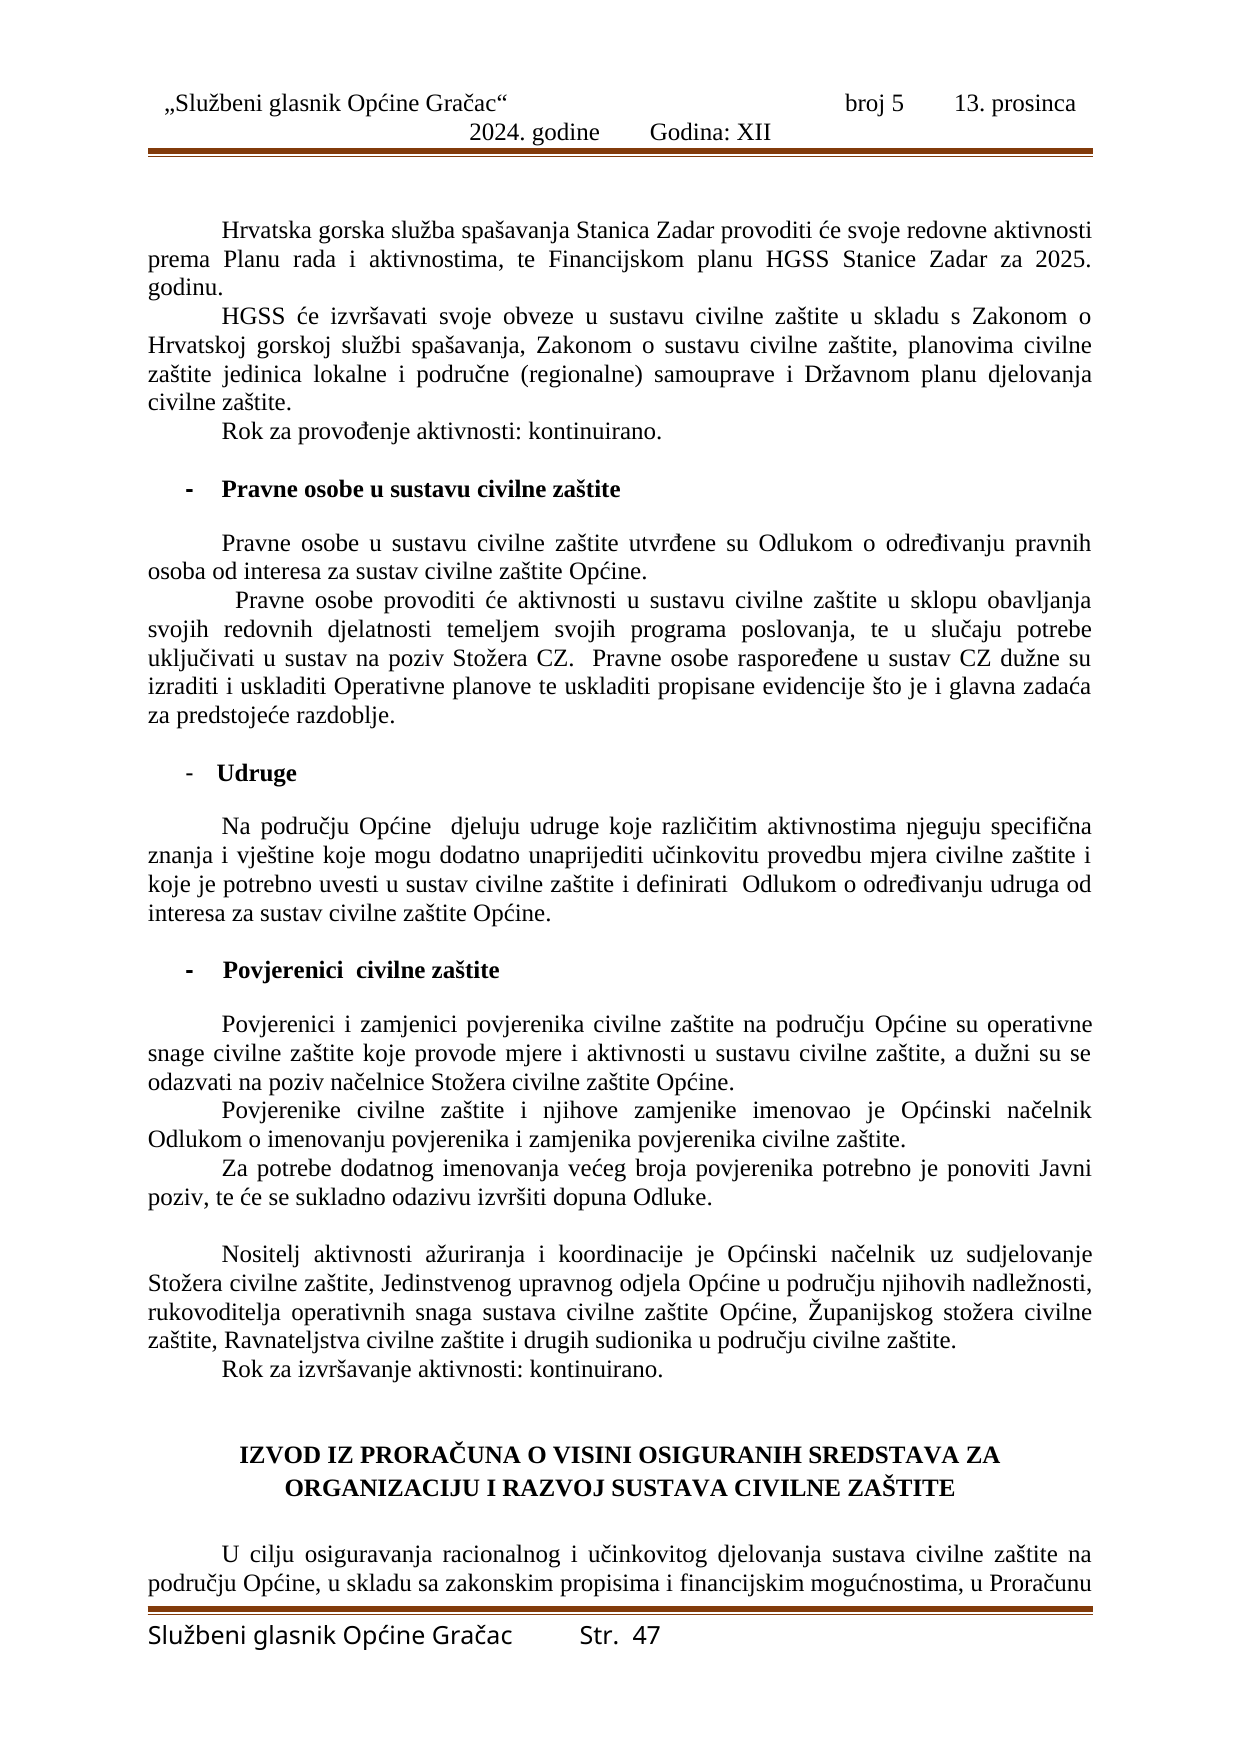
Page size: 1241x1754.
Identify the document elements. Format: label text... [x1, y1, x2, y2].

text Povjerenici i zamjenici povjerenika civilne zaštite na području Općine su operativne snage civilne zaštite koje provode mjere i aktivnosti u sustavu civilne zaštite, a dužni su se odazvati na poziv načelnice Stožera civilne zaštite Općine. [148, 1009, 1093, 1095]
text Hrvatska gorska služba spašavanja Stanica Zadar provoditi će svoje redovne aktivnosti prema Planu rada i aktivnostima, te Financijskom planu HGSS Stanice Zadar za 2025. godinu. [148, 215, 1093, 301]
list Pravne osobe u sustavu civilne zaštite [185, 474, 1093, 503]
list Povjerenici civilne zaštite [185, 955, 1093, 984]
text Povjerenike civilne zaštite i njihove zamjenike imenovao je Općinski načelnik Odlukom o imenovanju povjerenika i zamjenika povjerenika civilne zaštite. [148, 1095, 1093, 1153]
text ORGANIZACIJU I RAZVOJ SUSTAVA CIVILNE ZAŠTITE [148, 1473, 1093, 1502]
text Rok za provođenje aktivnosti: kontinuirano. [148, 416, 1093, 445]
text IZVOD IZ PRORAČUNA O VISINI OSIGURANIH SREDSTAVA ZA [148, 1440, 1093, 1469]
text Rok za izvršavanje aktivnosti: kontinuirano. [148, 1354, 1093, 1383]
text Za potrebe dodatnog imenovanja većeg broja povjerenika potrebno je ponoviti Javni poziv, te će se sukladno odazivu izvršiti dopuna Odluke. [148, 1153, 1093, 1210]
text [148, 1539, 1093, 1597]
list Udruge [185, 758, 1093, 786]
text Pravne osobe u sustavu civilne zaštite utvrđene su Odlukom o određivanju pravnih osoba od interesa za sustav civilne zaštite Općine. [148, 528, 1093, 585]
text Na području Općine djeluju udruge koje različitim aktivnostima njeguju specifična znanja i vještine koje mogu dodatno unaprijediti učinkovitu provedbu mjera civilne zaštite i koje je potrebno uvesti u sustav civilne zaštite i definirati Odlukom o određivanju udruga od interesa za sustav civilne zaštite Općine. [148, 811, 1093, 926]
text HGSS će izvršavati svoje obveze u sustavu civilne zaštite u skladu s Zakonom o Hrvatskoj gorskoj službi spašavanja, Zakonom o sustavu civilne zaštite, planovima civilne zaštite jedinica lokalne i područne (regionalne) samouprave i Državnom planu djelovanja civilne zaštite. [148, 301, 1093, 416]
text Nositelj aktivnosti ažuriranja i koordinacije je Općinski načelnik uz sudjelovanje Stožera civilne zaštite, Jedinstvenog upravnog odjela Općine u području njihovih nadležnosti, rukovoditelja operativnih snaga sustava civilne zaštite Općine, Županijskog stožera civilne zaštite, Ravnateljstva civilne zaštite i drugih sudionika u području civilne zaštite. [148, 1239, 1093, 1354]
text Pravne osobe provoditi će aktivnosti u sustavu civilne zaštite u sklopu obavljanja svojih redovnih djelatnosti temeljem svojih programa poslovanja, te u slučaju potrebe uključivati u sustav na poziv Stožera CZ. Pravne osobe raspoređene u sustav CZ dužne su izraditi i uskladiti Operativne planove te uskladiti propisane evidencije što je i glavna zadaća za predstojeće razdoblje. [148, 585, 1093, 729]
